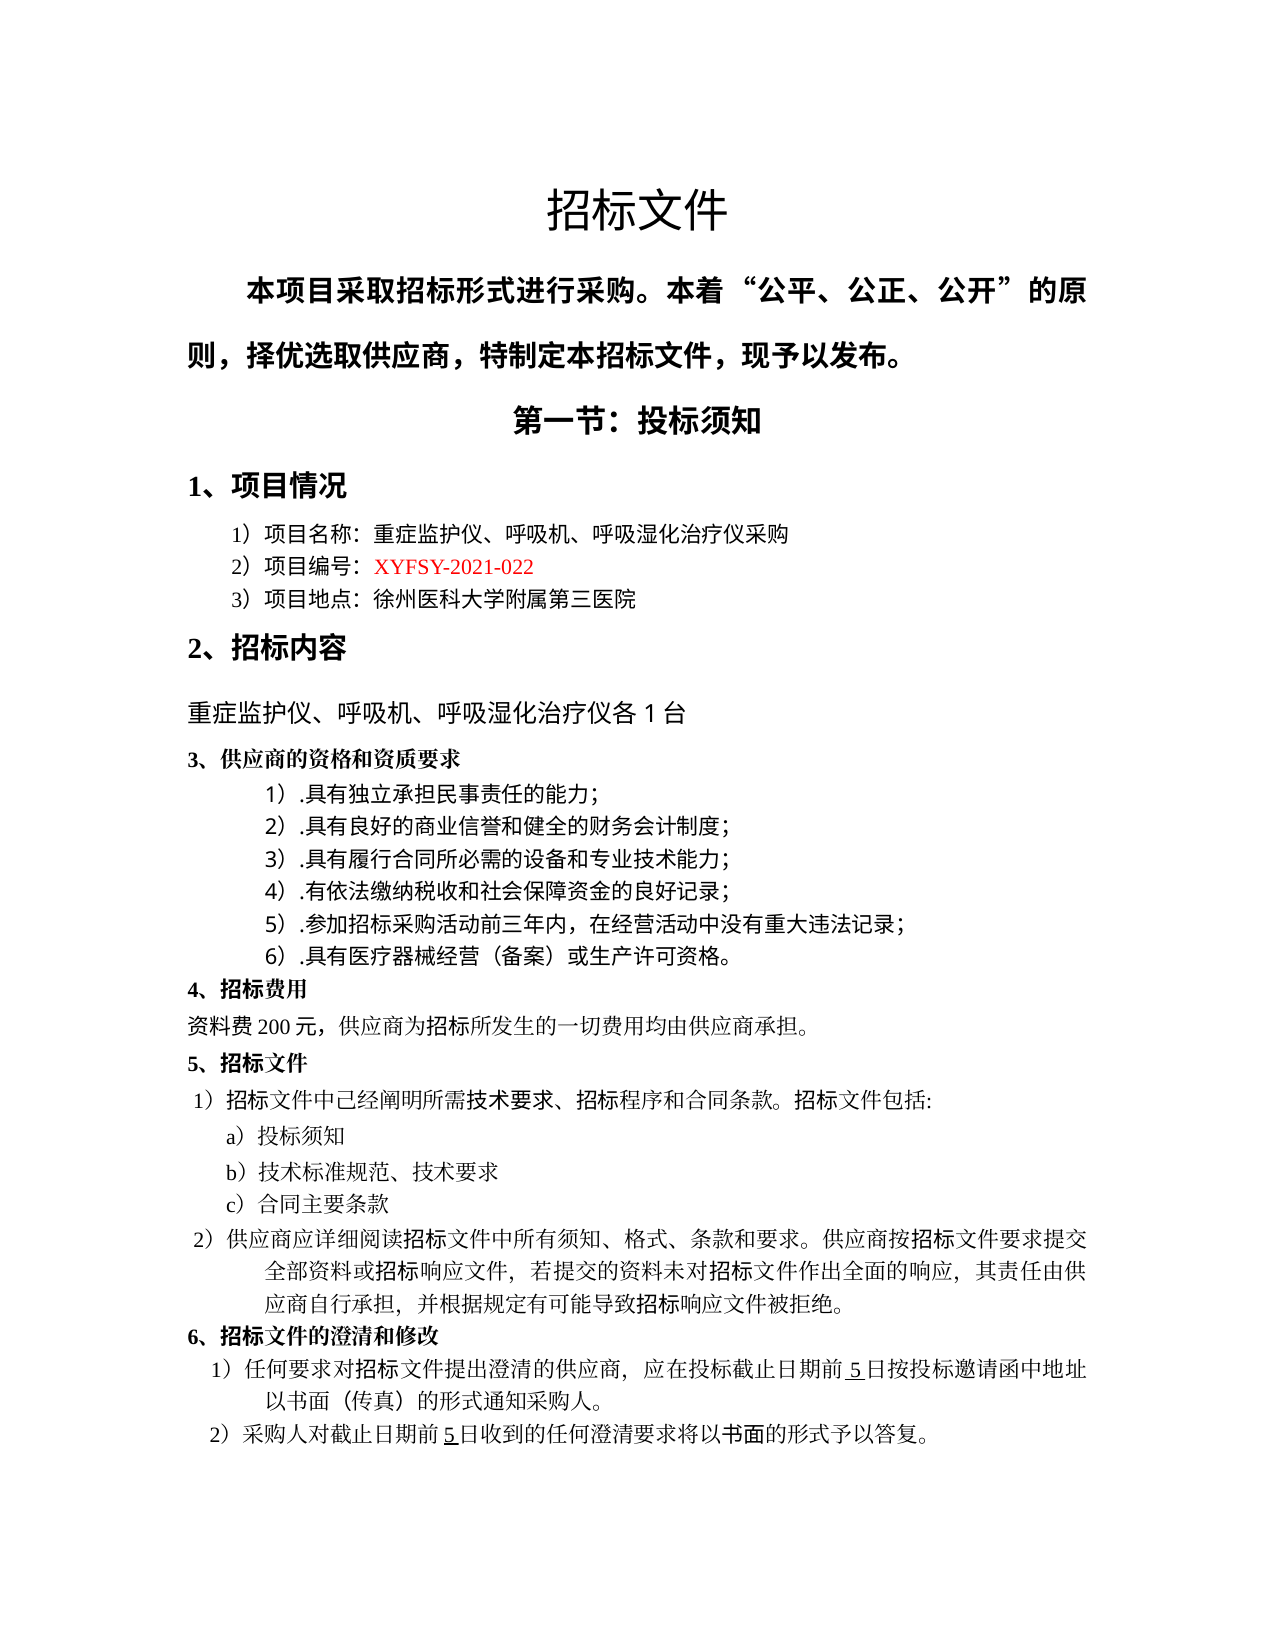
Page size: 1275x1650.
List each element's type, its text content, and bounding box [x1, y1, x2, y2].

text 4）.有依法缴纳税收和社会保障资金的良好记录； [226, 874, 1087, 906]
text 1）招标文件中己经阐明所需技术要求、招标程序和合同条款。招标文件包括: [187, 1083, 1087, 1115]
text 5、招标文件 [187, 1046, 1087, 1078]
text 1）任何要求对招标文件提出澄清的供应商，应在投标截止日期前 5日按投标邀请函中地址以书面（传真）的形式通知采购人。 [187, 1351, 1087, 1416]
text 招标文件 [187, 159, 1087, 256]
text 1、项目情况 [187, 451, 1087, 516]
text 3）.具有履行合同所必需的设备和专业技术能力； [226, 841, 1087, 874]
text 3、供应商的资格和资质要求 [187, 744, 1087, 776]
text 重症监护仪、呼吸机、呼吸湿化治疗仪各 1台 [187, 679, 1087, 744]
text 3）项目地点：徐州医科大学附属第三医院 [187, 581, 1087, 614]
text 2）采购人对截止日期前5日收到的任何澄清要求将以书面的形式予以答复。 [187, 1416, 1087, 1449]
text 5）.参加招标采购活动前三年内，在经营活动中没有重大违法记录； [226, 906, 1087, 939]
text 本项目采取招标形式进行采购。本着“公平、公正、公开”的原则，择优选取供应商，特制定本招标文件，现予以发布。 [187, 256, 1087, 386]
text 6、招标文件的澄清和修改 [187, 1319, 1087, 1351]
text 资料费200元，供应商为招标所发生的一切费用均由供应商承担。 [187, 1008, 1087, 1041]
text 1）.具有独立承担民事责任的能力； [226, 776, 1087, 809]
text 第一节：投标须知 [187, 386, 1087, 451]
text 4、招标费用 [187, 971, 1087, 1004]
text 1）项目名称：重症监护仪、呼吸机、呼吸湿化治疗仪采购 [187, 516, 1087, 549]
text 2）供应商应详细阅读招标文件中所有须知、格式、条款和要求。供应商按招标文件要求提交全部资料或招标响应文件，若提交的资料未对招标文件作出全面的响应，其责任由供应商自行承担，并根据规定有可能导致招标响应文件被拒绝。 [187, 1221, 1087, 1319]
text c）合同主要条款 [187, 1189, 1087, 1221]
text 2、招标内容 [187, 614, 1087, 679]
text 6）.具有医疗器械经营（备案）或生产许可资格。 [226, 939, 1087, 971]
text 2）.具有良好的商业信誉和健全的财务会计制度； [226, 809, 1087, 841]
text b）技术标准规范、技术要求 [187, 1156, 1087, 1189]
text 2）项目编号：XYFSY-2021-022 [187, 549, 1087, 581]
text a）投标须知 [187, 1120, 1087, 1152]
